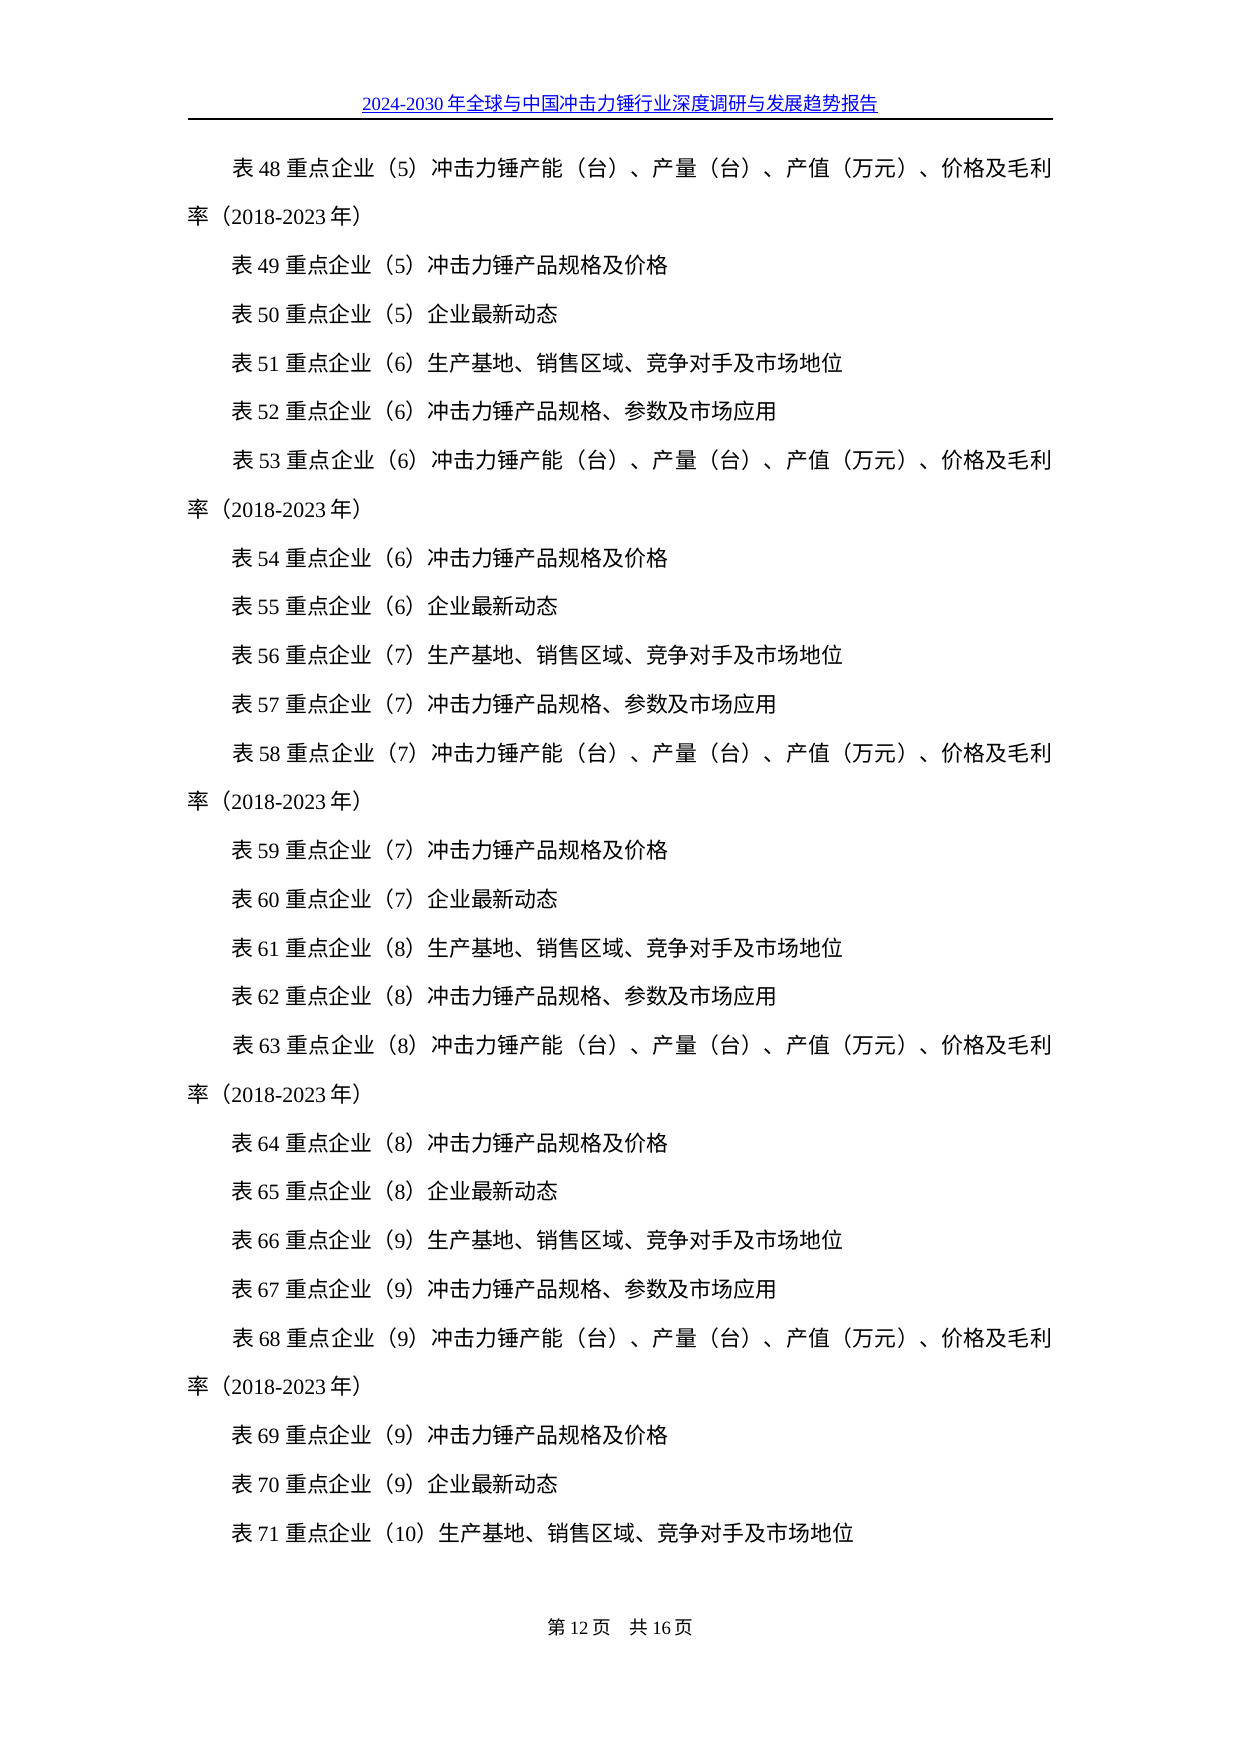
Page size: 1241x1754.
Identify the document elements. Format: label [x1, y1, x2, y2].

text [187, 150, 1053, 1548]
